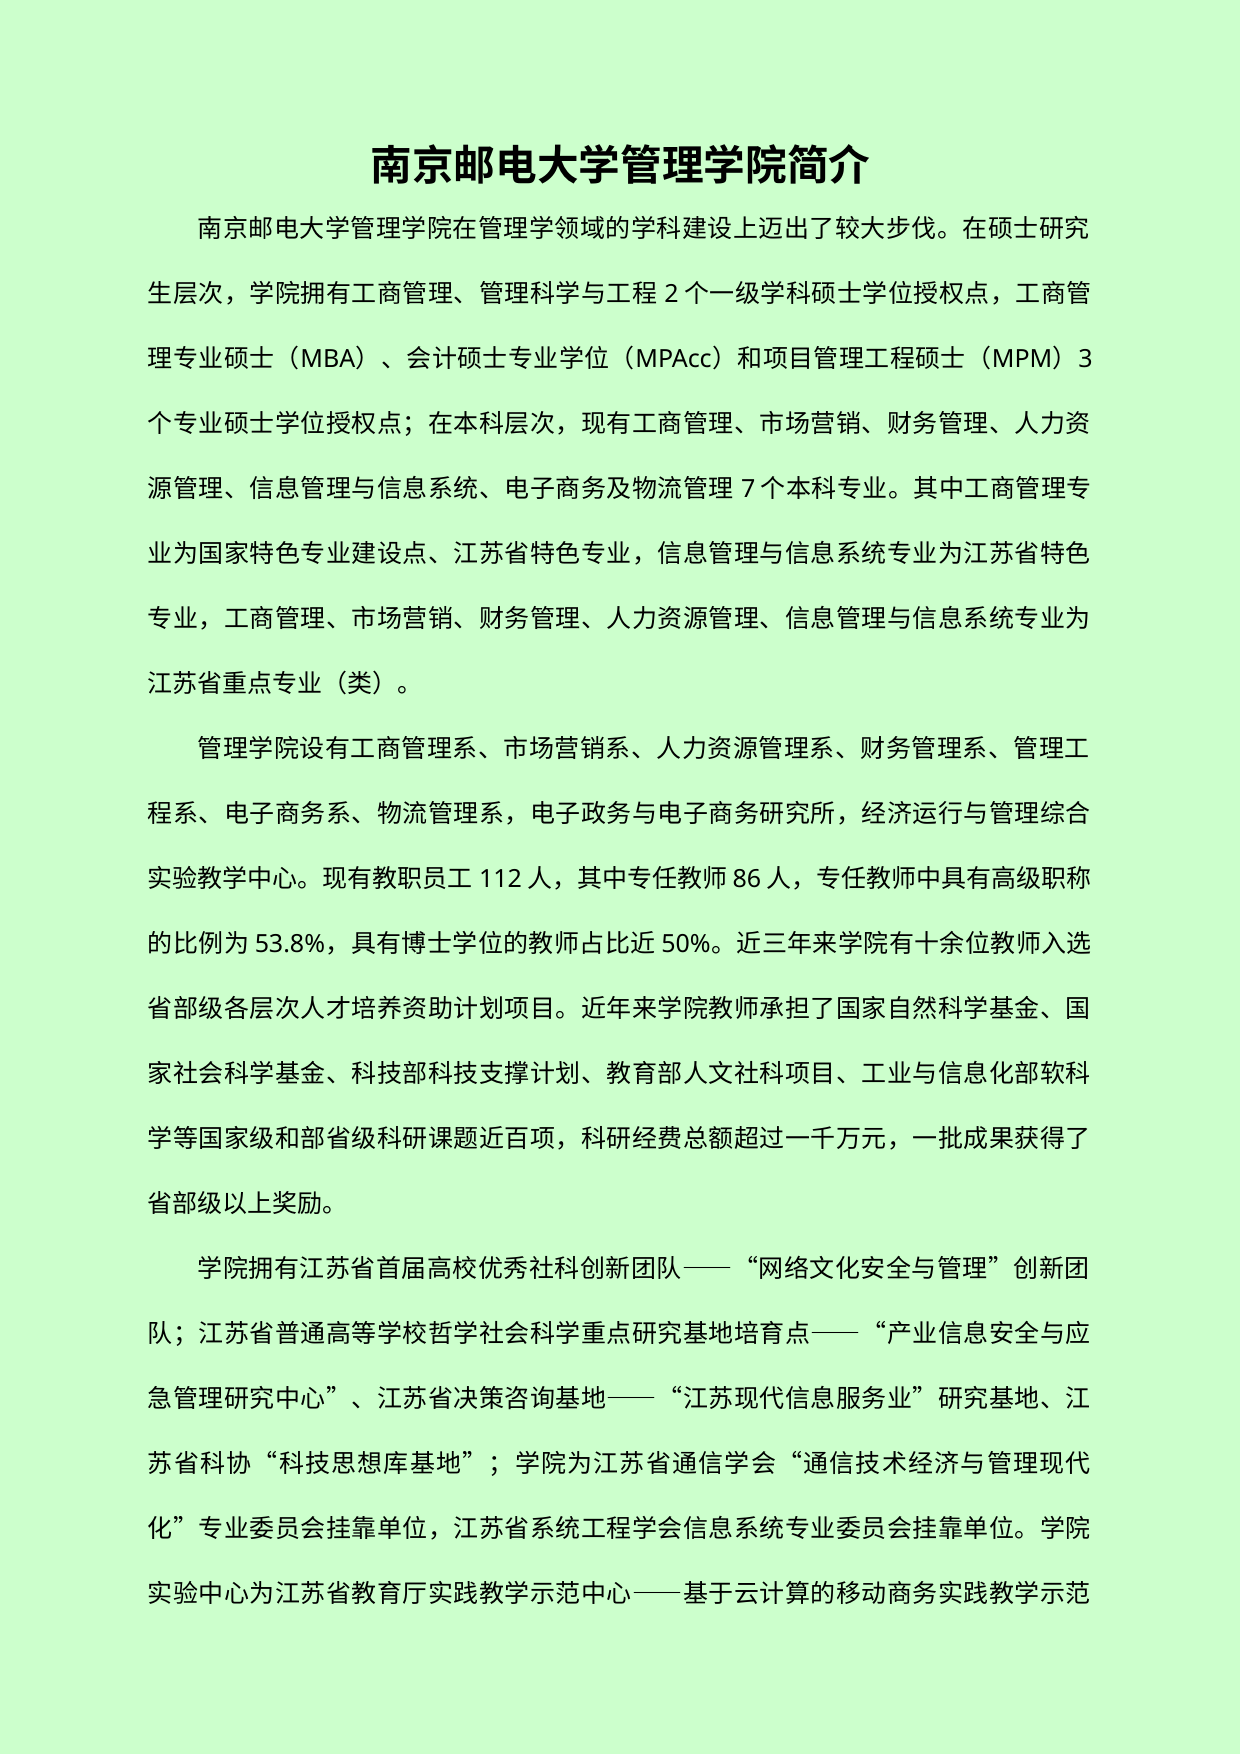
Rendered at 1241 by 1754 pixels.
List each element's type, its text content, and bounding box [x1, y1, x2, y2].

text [148, 1234, 1092, 1624]
text 南京邮电大学管理学院简介 [148, 129, 1092, 194]
text 南京邮电大学管理学院在管理学领域的学科建设上迈出了较大步伐。在硕士研究生层次，学院拥有工商管理、管理科学与工程2个一级学科硕士学位授权点，工商管理专业硕士（MBA）、会计硕士专业学位（MPAcc）和项目管理工程硕士（MPM）3个专业硕士学位授权点；在本科层次，现有工商管理、市场营销、财务管理、人力资源管理、信息管理与信息系统、电子商务及物流管理7个本科专业。其中工商管理专业为国家特色专业建设点、江苏省特色专业，信息管理与信息系统专业为江苏省特色专业，工商管理、市场营销、财务管理、人力资源管理、信息管理与信息系统专业为江苏省重点专业（类）。 [148, 194, 1092, 714]
text 管理学院设有工商管理系、市场营销系、人力资源管理系、财务管理系、管理工程系、电子商务系、物流管理系，电子政务与电子商务研究所，经济运行与管理综合实验教学中心。现有教职员工112人，其中专任教师86人，专任教师中具有高级职称的比例为53.8%，具有博士学位的教师占比近50%。近三年来学院有十余位教师入选省部级各层次人才培养资助计划项目。近年来学院教师承担了国家自然科学基金、国家社会科学基金、科技部科技支撑计划、教育部人文社科项目、工业与信息化部软科学等国家级和部省级科研课题近百项，科研经费总额超过一千万元，一批成果获得了省部级以上奖励。 [148, 714, 1092, 1234]
